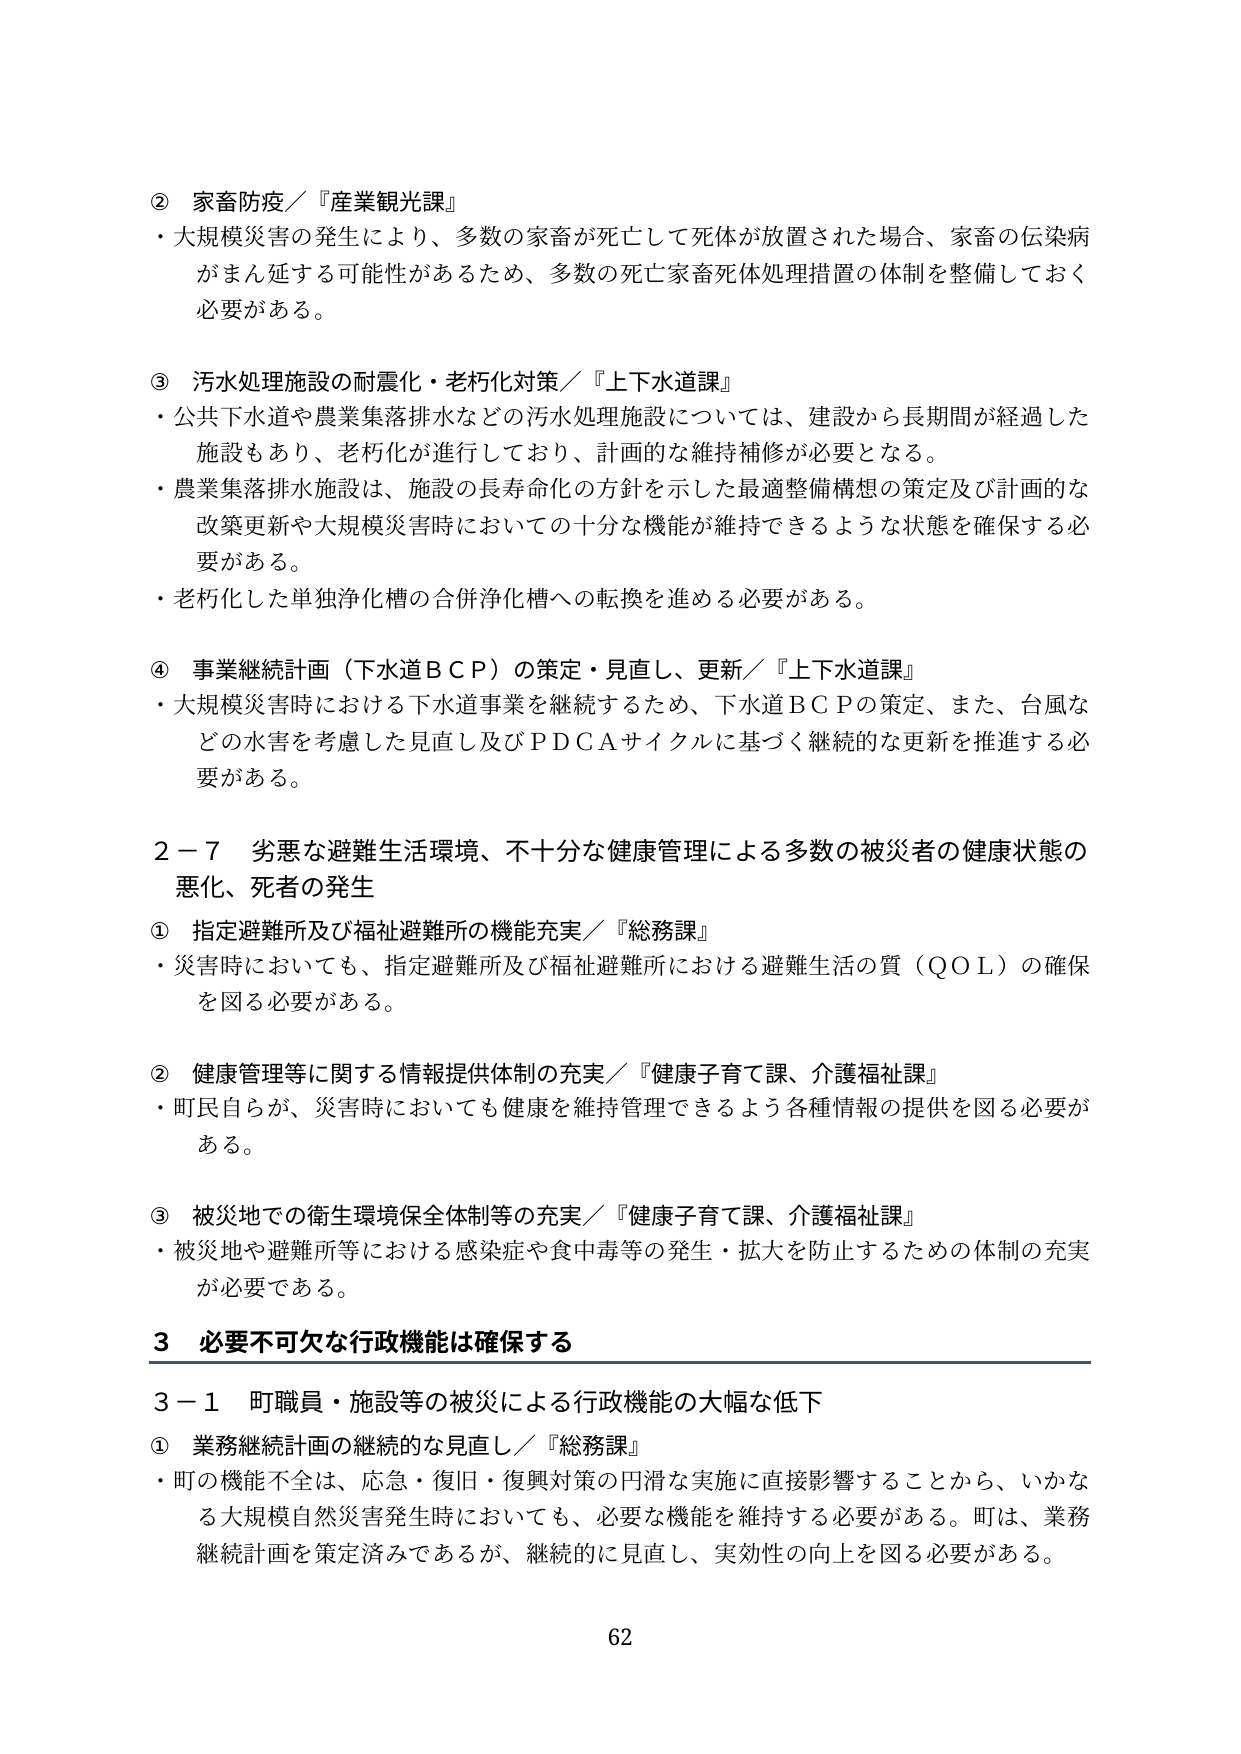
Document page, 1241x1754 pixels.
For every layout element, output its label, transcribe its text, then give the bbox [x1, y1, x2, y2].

text ・町の機能不全は、応急・復旧・復興対策の円滑な実施に直接影響することから、いかなる大規模自然災害発生時においても、必要な機能を維持する必要がある。町は、業務継続計画を策定済みであるが、継続的に見直し、実効性の向上を図る必要がある。 [149, 1461, 1091, 1570]
subtitle ① 指定避難所及び福祉避難所の機能充実／『総務課』 [149, 913, 1091, 946]
subtitle ① 業務継続計画の継続的な見直し／『総務課』 [149, 1428, 1091, 1461]
subtitle ② 家畜防疫／『産業観光課』 [149, 184, 1091, 218]
subtitle ② 健康管理等に関する情報提供体制の充実／『健康子育て課、介護福祉課』 [149, 1055, 1091, 1089]
text ・災害時においても、指定避難所及び福祉避難所における避難生活の質（ＱＯＬ）の確保を図る必要がある。 [149, 946, 1091, 1019]
text ・町民自らが、災害時においても健康を維持管理できるよう各種情報の提供を図る必要がある。 [149, 1089, 1091, 1162]
subtitle ③ 被災地での衛生環境保全体制等の充実／『健康子育て課、介護福祉課』 [149, 1198, 1091, 1231]
subtitle ③ 汚水処理施設の耐震化・老朽化対策／『上下水道課』 [149, 363, 1091, 397]
subtitle ２－７ 劣悪な避難生活環境、不十分な健康管理による多数の被災者の健康状態の悪化、死者の発生 [149, 831, 1091, 904]
subtitle ３－１ 町職員・施設等の被災による行政機能の大幅な低下 [149, 1382, 1091, 1418]
text ・大規模災害時における下水道事業を継続するため、下水道ＢＣＰの策定、また、台風などの水害を考慮した見直し及びＰＤＣＡサイクルに基づく継続的な更新を推進する必要がある。 [149, 685, 1091, 795]
text ・被災地や避難所等における感染症や食中毒等の発生・拡大を防止するための体制の充実が必要である。 [149, 1231, 1091, 1304]
text ・大規模災害の発生により、多数の家畜が死亡して死体が放置された場合、家畜の伝染病がまん延する可能性があるため、多数の死亡家畜死体処理措置の体制を整備しておく必要がある。 [149, 218, 1091, 327]
subtitle ④ 事業継続計画（下水道ＢＣＰ）の策定・見直し、更新／『上下水道課』 [149, 652, 1091, 685]
text ・老朽化した単独浄化槽の合併浄化槽への転換を進める必要がある。 [149, 579, 1091, 616]
text ・公共下水道や農業集落排水などの汚水処理施設については、建設から長期間が経過した施設もあり、老朽化が進行しており、計画的な維持補修が必要となる。 [149, 397, 1091, 470]
text ・農業集落排水施設は、施設の長寿命化の方針を示した最適整備構想の策定及び計画的な改築更新や大規模災害時においての十分な機能が維持できるような状態を確保する必要がある。 [149, 470, 1091, 579]
subtitle ３ 必要不可欠な行政機能は確保する [149, 1323, 1091, 1361]
